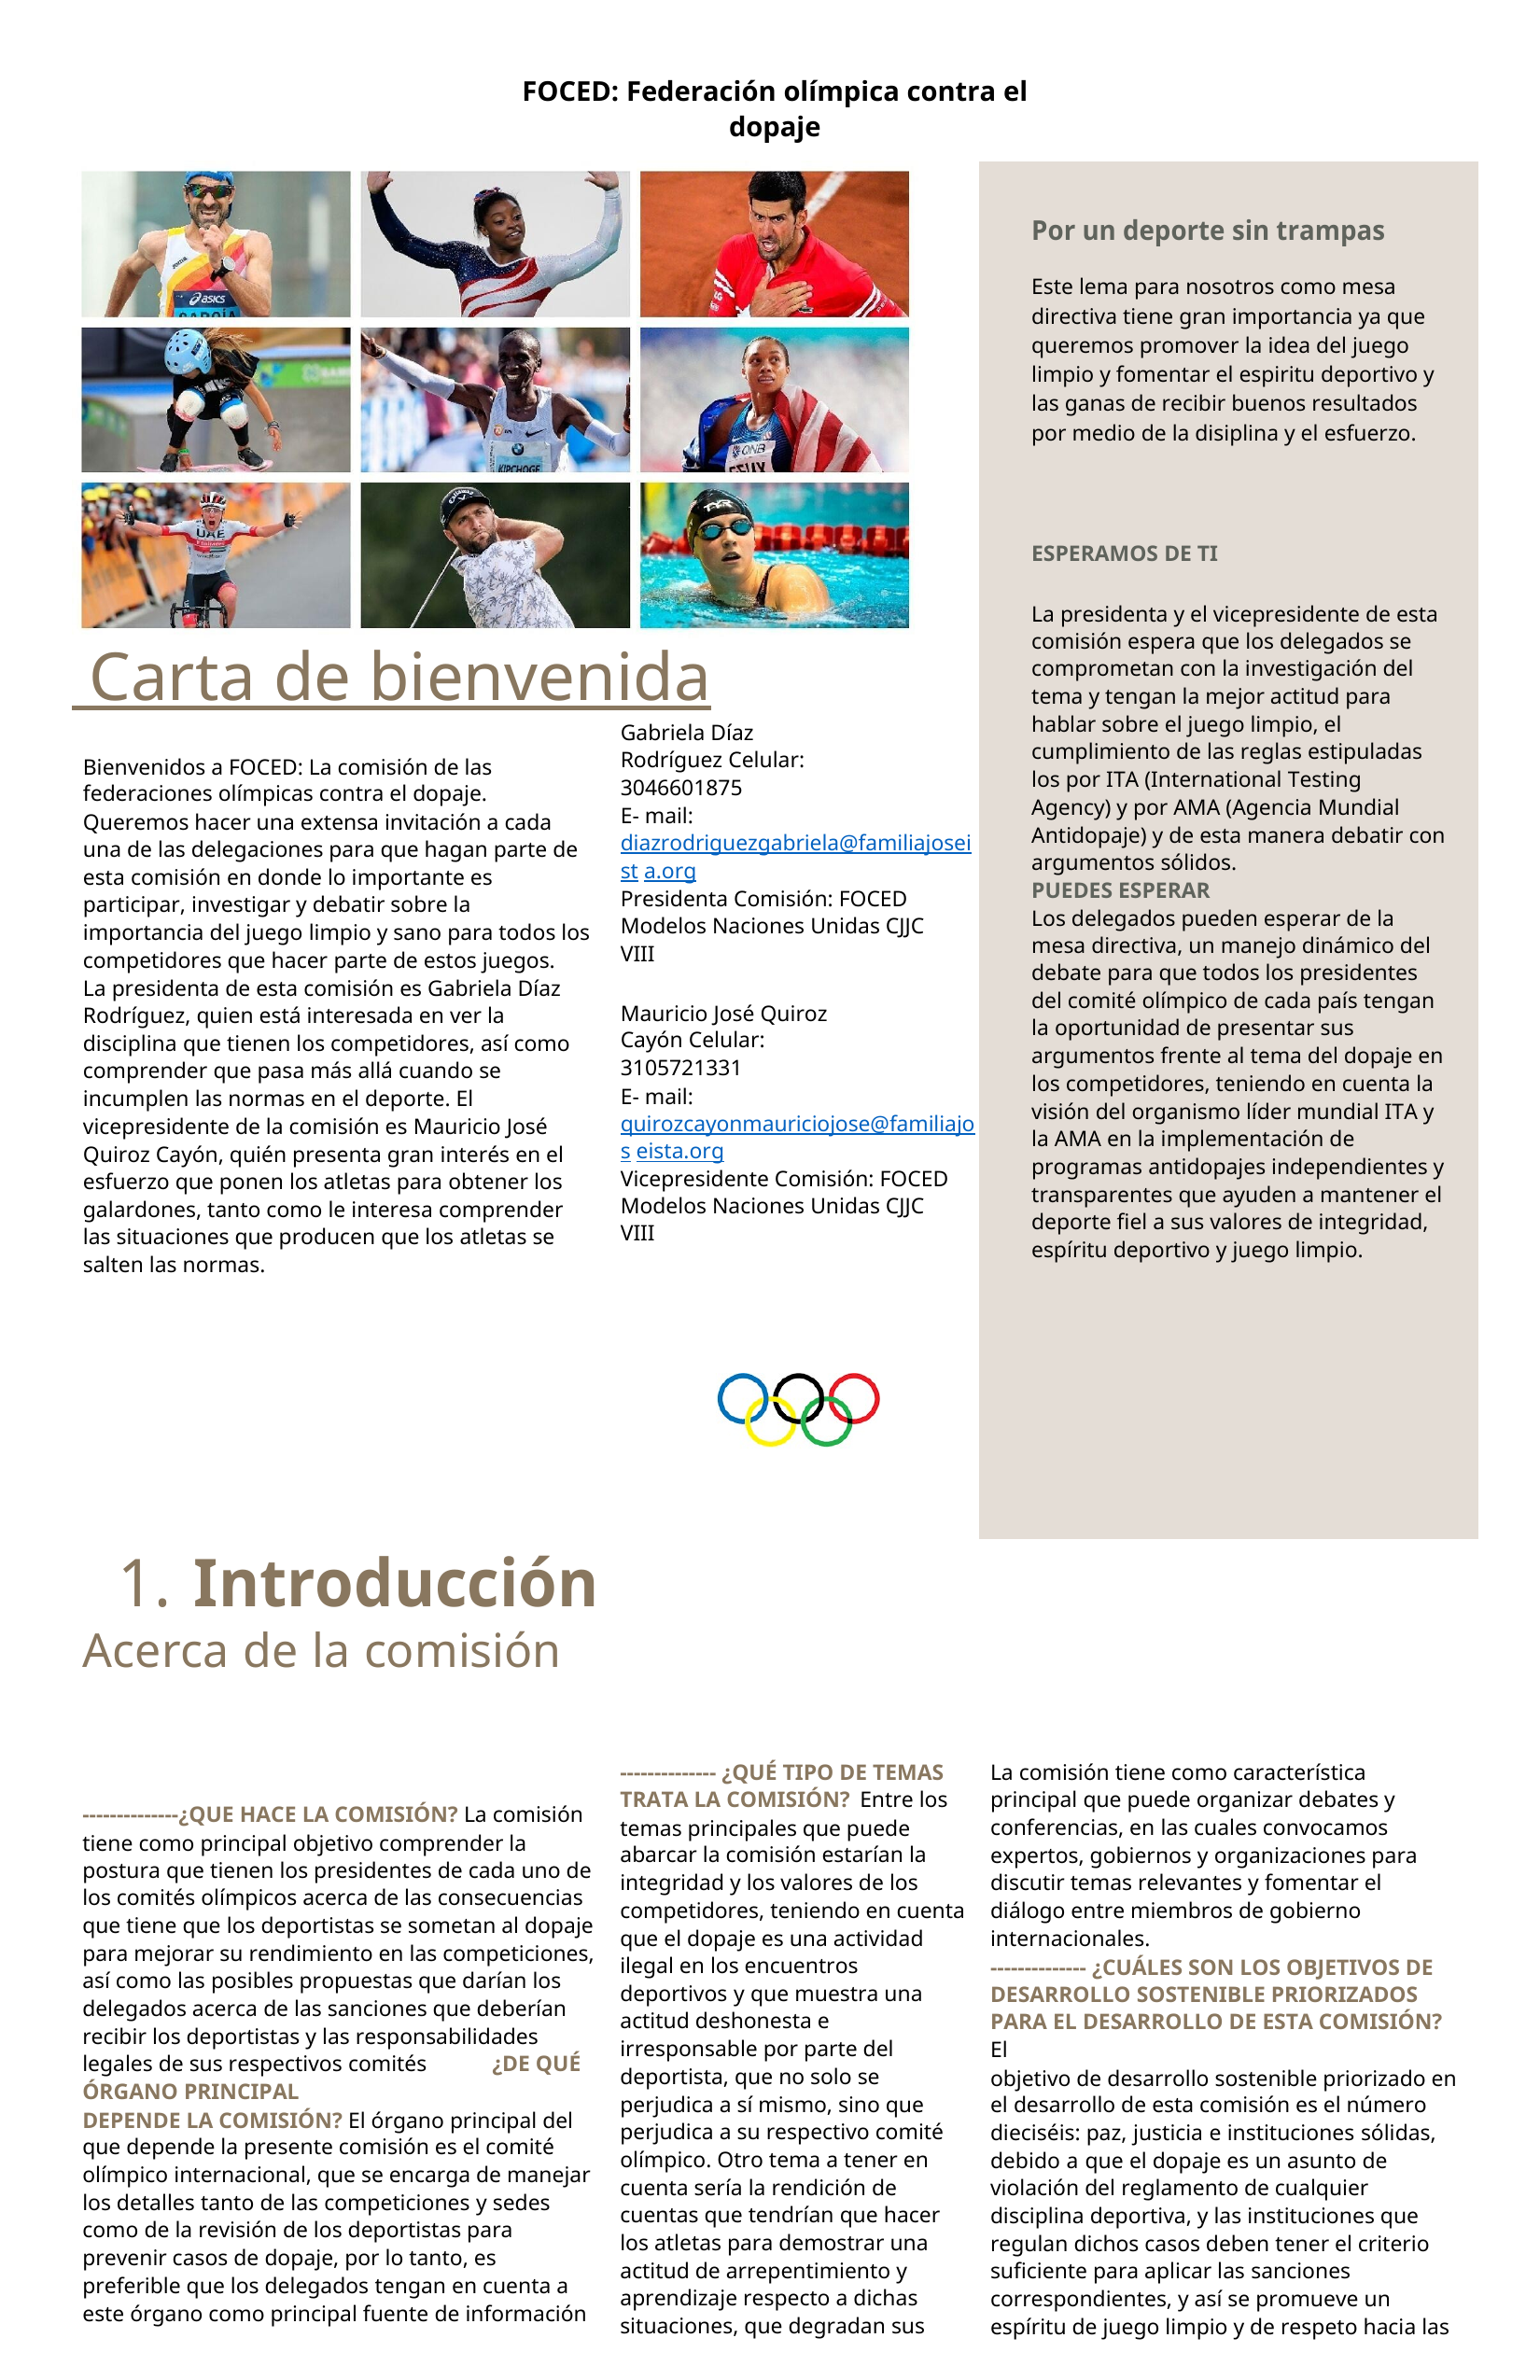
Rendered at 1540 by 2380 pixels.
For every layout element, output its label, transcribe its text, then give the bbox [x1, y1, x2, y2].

table_cell 1. Introducción Acerca de la comisión [72, 1540, 1478, 1747]
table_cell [979, 1747, 1478, 2353]
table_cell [72, 1747, 608, 2353]
table_cell Bienvenidos a FOCED: La comisión de las federaciones olímpicas contra el dopaje. Queremos hacer una extensa invitación a cada una de las delegaciones para que hagan parte de esta comisión en donde lo importante es participar, investigar y debatir sobre la importancia del juego limpio y sano para todos los competidores que hacer parte de estos juegos. La presidenta de esta comisión es Gabriela Díaz Rodríguez, quien está interesada en ver la disciplina que tienen los competidores, así como comprender que pasa más allá cuando se incumplen las normas en el deporte. El vicepresidente de la comisión es Mauricio José Quiroz Cayón, quién presenta gran interés en el esfuerzo que ponen los atletas para obtener los galardones, tanto como le interesa comprender las situaciones que producen que los atletas se salten las normas. [72, 718, 608, 1539]
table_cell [608, 1747, 979, 2353]
table_header FOCED: Federación olímpica contra el dopaje [72, 72, 1478, 161]
table_cell [72, 161, 979, 642]
table_cell Por un deporte sin trampas Este lema para nosotros como mesa directiva tiene gran importancia ya que queremos promover la idea del juego limpio y fomentar el espiritu deportivo y las ganas de recibir buenos resultados por medio de la disiplina y el esfuerzo. ESPERAMOS DE TI La presidenta y el vicepresidente de esta comisión espera que los delegados se comprometan con la investigación del tema y tengan la mejor actitud para hablar sobre el juego limpio, el cumplimiento de las reglas estipuladas los por ITA (International Testing Agency) y por AMA (Agencia Mundial Antidopaje) y de esta manera debatir con argumentos sólidos. PUEDES ESPERAR Los delegados pueden esperar de la mesa directiva, un manejo dinámico del debate para que todos los presidentes del comité olímpico de cada país tengan la oportunidad de presentar sus argumentos frente al tema del dopaje en los competidores, teniendo en cuenta la visión del organismo líder mundial ITA y la AMA en la implementación de programas antidopajes independientes y transparentes que ayuden a mantener el deporte fiel a sus valores de integridad, espíritu deportivo y juego limpio. [979, 161, 1478, 1539]
picture [72, 161, 919, 638]
table_cell Gabriela Díaz Rodríguez Celular: 3046601875 E- mail: diazrodriguezgabriela@familiajoseist a.org Presidenta Comisión: FOCED Modelos Naciones Unidas CJJC VIII Mauricio José Quiroz Cayón Celular: 3105721331 E- mail: quirozcayonmauriciojose@familiajos eista.org Vicepresidente Comisión: FOCED Modelos Naciones Unidas CJJC VIII [608, 718, 979, 1539]
picture [715, 1373, 881, 1449]
table_cell Carta de bienvenida [72, 642, 979, 717]
